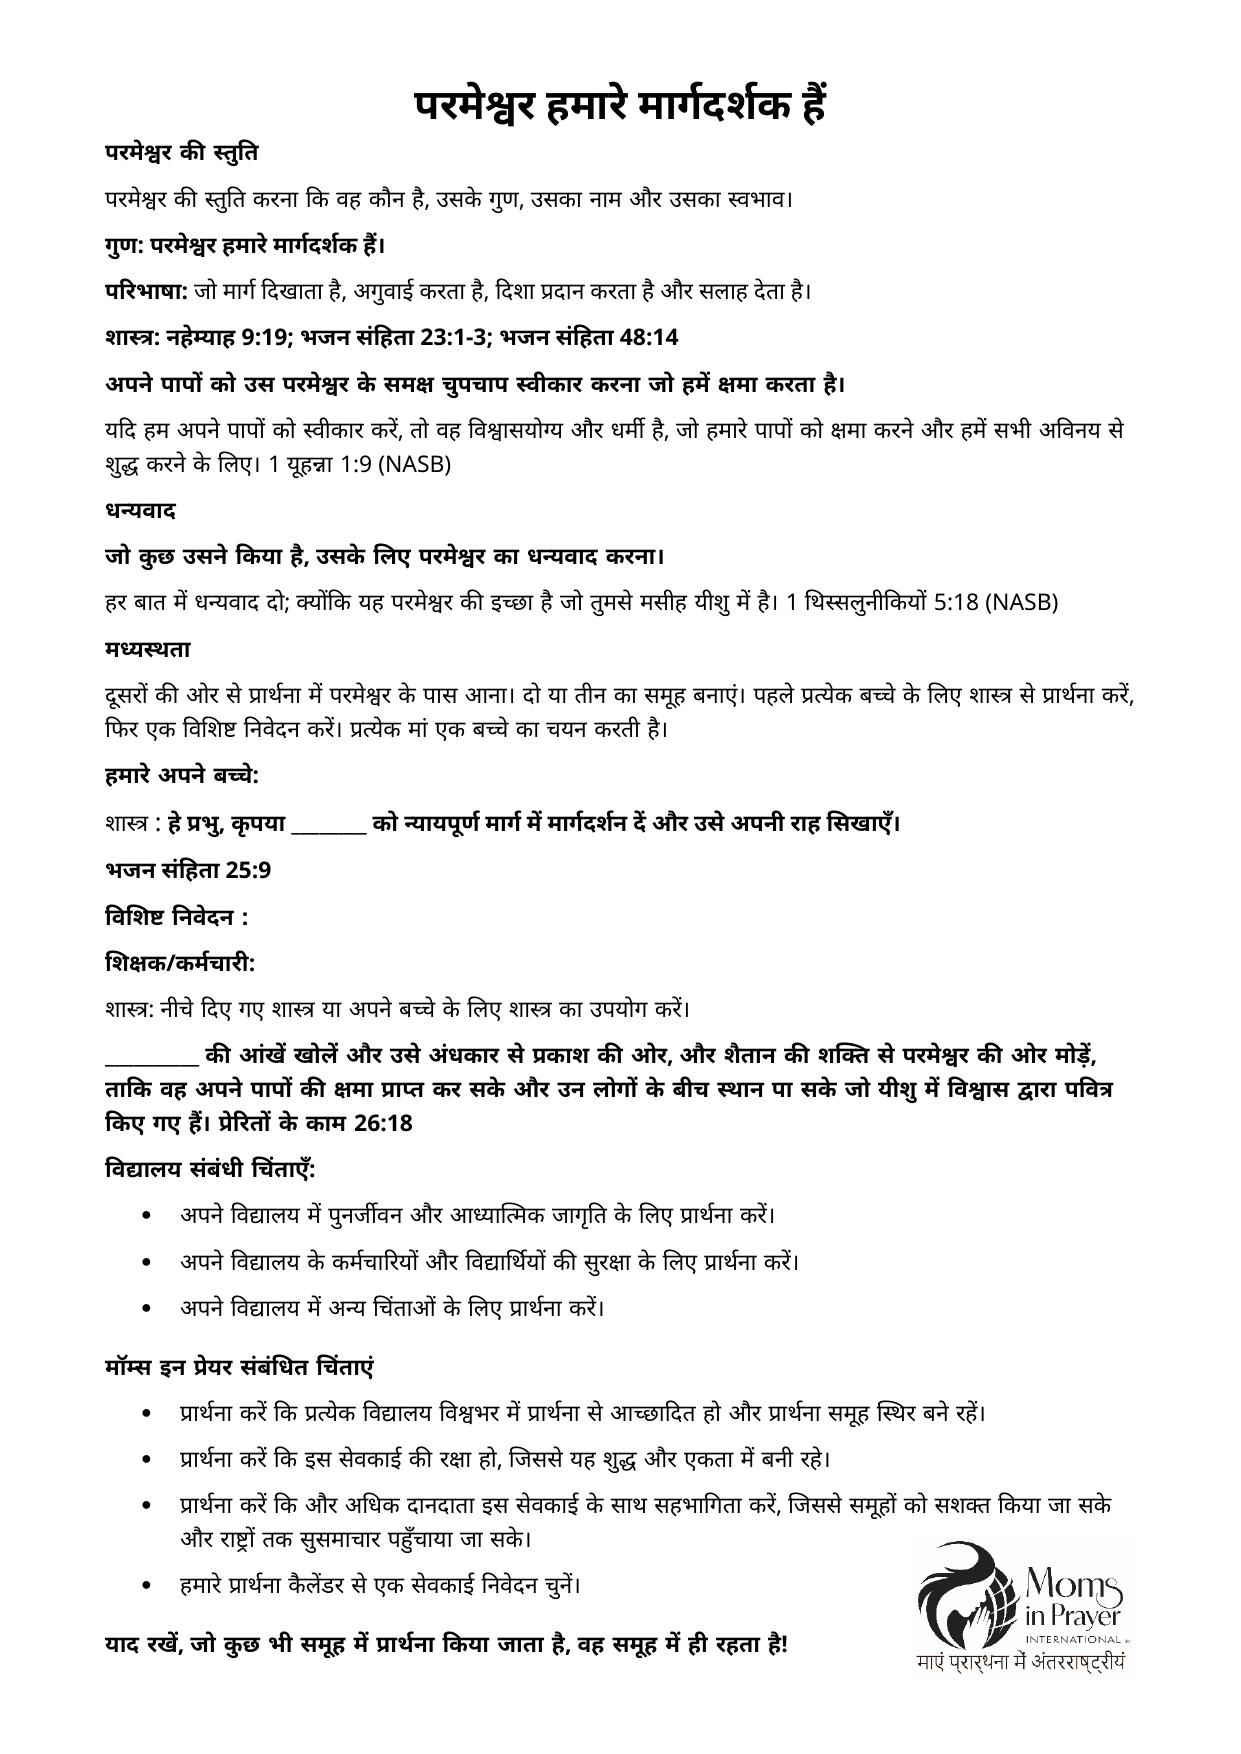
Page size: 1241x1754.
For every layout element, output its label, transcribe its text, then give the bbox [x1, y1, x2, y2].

list अपने विद्यालय के कर्मचारियों और विद्यार्थियों की सुरक्षा के लिए प्रार्थना करें। [142, 1246, 1135, 1277]
text परमेश्वर हमारे मार्गदर्शक हैं [105, 75, 1135, 132]
text परमेश्वर की स्तुति करना कि वह कौन है, उसके गुण, उसका नाम और उसका स्वभाव। [105, 182, 1135, 214]
list प्रार्थना करें कि प्रत्येक विद्यालय विश्वभर में प्रार्थना से आच्छादित हो और प्रार्थना समूह स्थिर बने रहें। [142, 1397, 1135, 1428]
text भजन संहिता 25:9 [105, 854, 1135, 886]
text मॉम्स इन प्रेयर संबंधित चिंताएं [105, 1351, 1135, 1382]
text अपने पापों को उस परमेश्वर के समक्ष चुपचाप स्वीकार करना जो हमें क्षमा करता है। [105, 367, 1135, 399]
text शिक्षक/कर्मचारी: [105, 947, 1135, 978]
text विशिष्ट निवेदन : [105, 901, 1135, 932]
list अपने विद्यालय में पुनर्जीवन और आध्यात्मिक जागृति के लिए प्रार्थना करें। [142, 1199, 1135, 1231]
list प्रार्थना करें कि और अधिक दानदाता इस सेवकाई के साथ सहभागिता करें, जिससे समूहों को सशक्त किया जा सके और राष्ट्रों तक सुसमाचार पहुँचाया जा सके। [142, 1489, 1135, 1554]
text जो कुछ उसने किया है, उसके लिए परमेश्वर का धन्यवाद करना। [105, 540, 1135, 571]
text दूसरों की ओर से प्रार्थना में परमेश्वर के पास आना। दो या तीन का समूह बनाएं। पहले प्रत्येक बच्चे के लिए शास्त्र से प्रार्थना करें, फिर एक विशिष्ट निवेदन करें। प्रत्येक मां एक बच्चे का चयन करती है। [105, 679, 1135, 744]
text विद्यालय संबंधी चिंताएँ: [105, 1153, 1135, 1184]
text शास्त्र: नीचे दिए गए शास्त्र या अपने बच्चे के लिए शास्त्र का उपयोग करें। [105, 993, 1135, 1024]
picture [910, 1532, 1136, 1679]
list हमारे प्रार्थना कैलेंडर से एक सेवकाई निवेदन चुनें। [142, 1569, 910, 1601]
text शास्त्र : हे प्रभु, कृपया ________ को न्यायपूर्ण मार्ग में मार्गदर्शन दें और उसे अपनी राह सिखाएँ। [105, 805, 1135, 839]
text यदि हम अपने पापों को स्वीकार करें, तो वह विश्वासयोग्य और धर्मी है, जो हमारे पापों को क्षमा करने और हमें सभी अविनय से शुद्ध करने के लिए। 1 यूहन्ना 1:9 (NASB) [105, 414, 1135, 479]
text गुण: परमेश्वर हमारे मार्गदर्शक हैं। [105, 229, 1135, 260]
text परिभाषा: जो मार्ग दिखाता है, अगुवाई करता है, दिशा प्रदान करता है और सलाह देता है। [105, 275, 1135, 306]
text __________ की आंखें खोलें और उसे अंधकार से प्रकाश की ओर, और शैतान की शक्ति से परमेश्वर की ओर मोड़ें, ताकि वह अपने पापों की क्षमा प्राप्त कर सके और उन लोगों के बीच स्थान पा सके जो यीशु में विश्वास द्वारा पवित्र किए गए हैं। प्रेरितों के काम 26:18 [105, 1039, 1135, 1138]
text मध्यस्थता [105, 632, 1135, 664]
text धन्यवाद [105, 494, 1135, 525]
text हमारे अपने बच्चे: [105, 759, 1135, 790]
text शास्त्र: नहेम्याह 9:19; भजन संहिता 23:1-3; भजन संहिता 48:14 [105, 321, 1135, 352]
list प्रार्थना करें कि इस सेवकाई की रक्षा हो, जिससे यह शुद्ध और एकता में बनी रहे। [142, 1443, 1135, 1474]
list अपने विद्यालय में अन्य चिंताओं के लिए प्रार्थना करें। [142, 1292, 1135, 1323]
text हर बात में धन्यवाद दो; क्योंकि यह परमेश्वर की इच्छा है जो तुमसे मसीह यीशु में है। 1 थिस्सलुनीकियों 5:18 (NASB) [105, 586, 1135, 617]
text परमेश्वर की स्तुति [105, 136, 1135, 167]
text याद रखें, जो कुछ भी समूह में प्रार्थना किया जाता है, वह समूह में ही रहता है! [105, 1628, 910, 1659]
